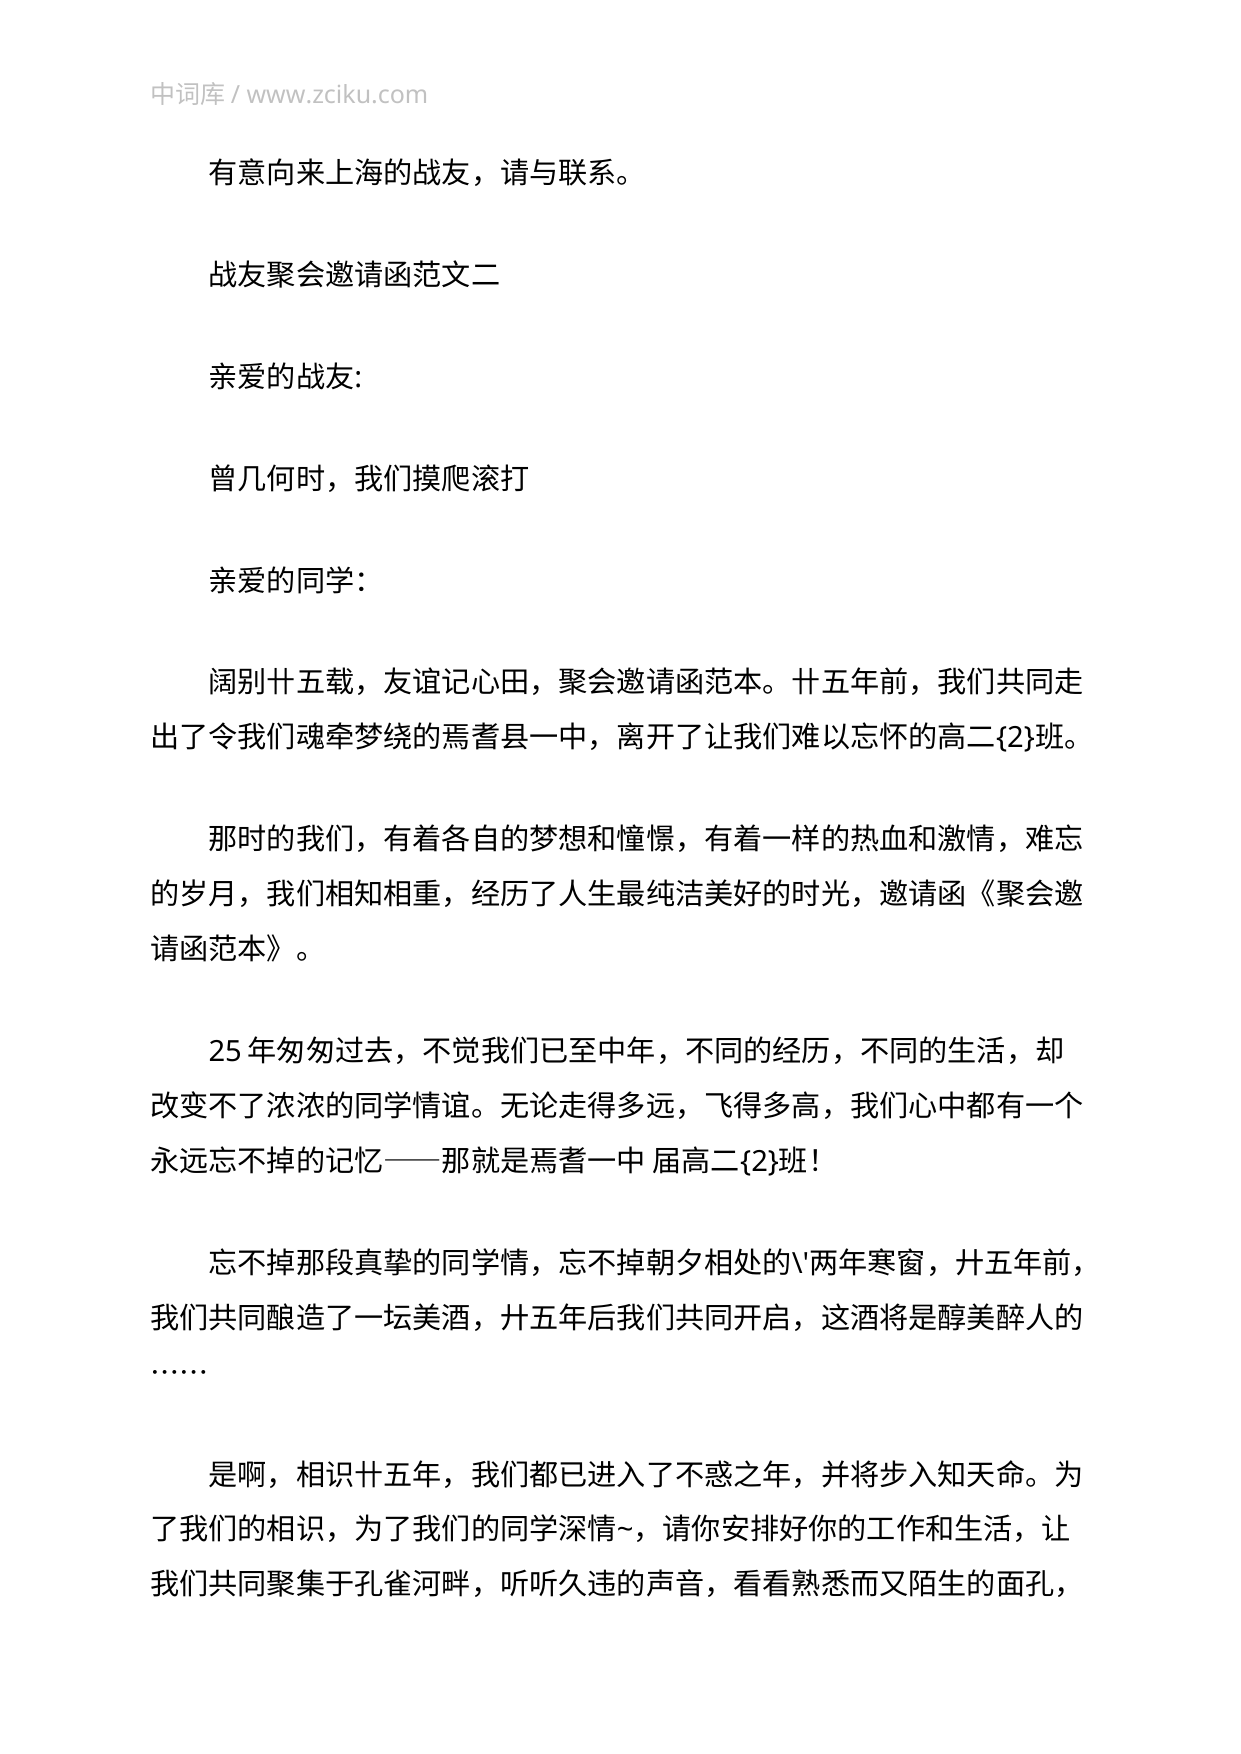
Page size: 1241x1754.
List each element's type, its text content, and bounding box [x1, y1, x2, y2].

text 有意向来上海的战友，请与联系。 [150, 150, 1090, 192]
text 亲爱的战友: [150, 353, 1090, 396]
text 曾几何时，我们摸爬滚打 [150, 456, 1090, 498]
text 亲爱的同学： [150, 557, 1090, 599]
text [150, 1451, 1090, 1603]
text 阔别卄五载，友谊记心田，聚会邀请函范本。卄五年前，我们共同走出了令我们魂牵梦绕的焉耆县一中，离开了让我们难以忘怀的高二{2}班。 [150, 659, 1090, 756]
text 忘不掉那段真挚的同学情，忘不掉朝夕相处的\'两年寒窗，廾五年前，我们共同酿造了一坛美酒，廾五年后我们共同开启，这酒将是醇美醉人的…… [150, 1239, 1090, 1392]
text 那时的我们，有着各自的梦想和憧憬，有着一样的热血和激情，难忘的岁月，我们相知相重，经历了人生最纯洁美好的时光，邀请函《聚会邀请函范本》。 [150, 816, 1090, 968]
text 战友聚会邀请函范文二 [150, 252, 1090, 294]
text 25年匆匆过去，不觉我们已至中年，不同的经历，不同的生活，却改变不了浓浓的同学情谊。无论走得多远，飞得多高，我们心中都有一个永远忘不掉的记忆——那就是焉耆一中 届高二{2}班！ [150, 1027, 1090, 1180]
